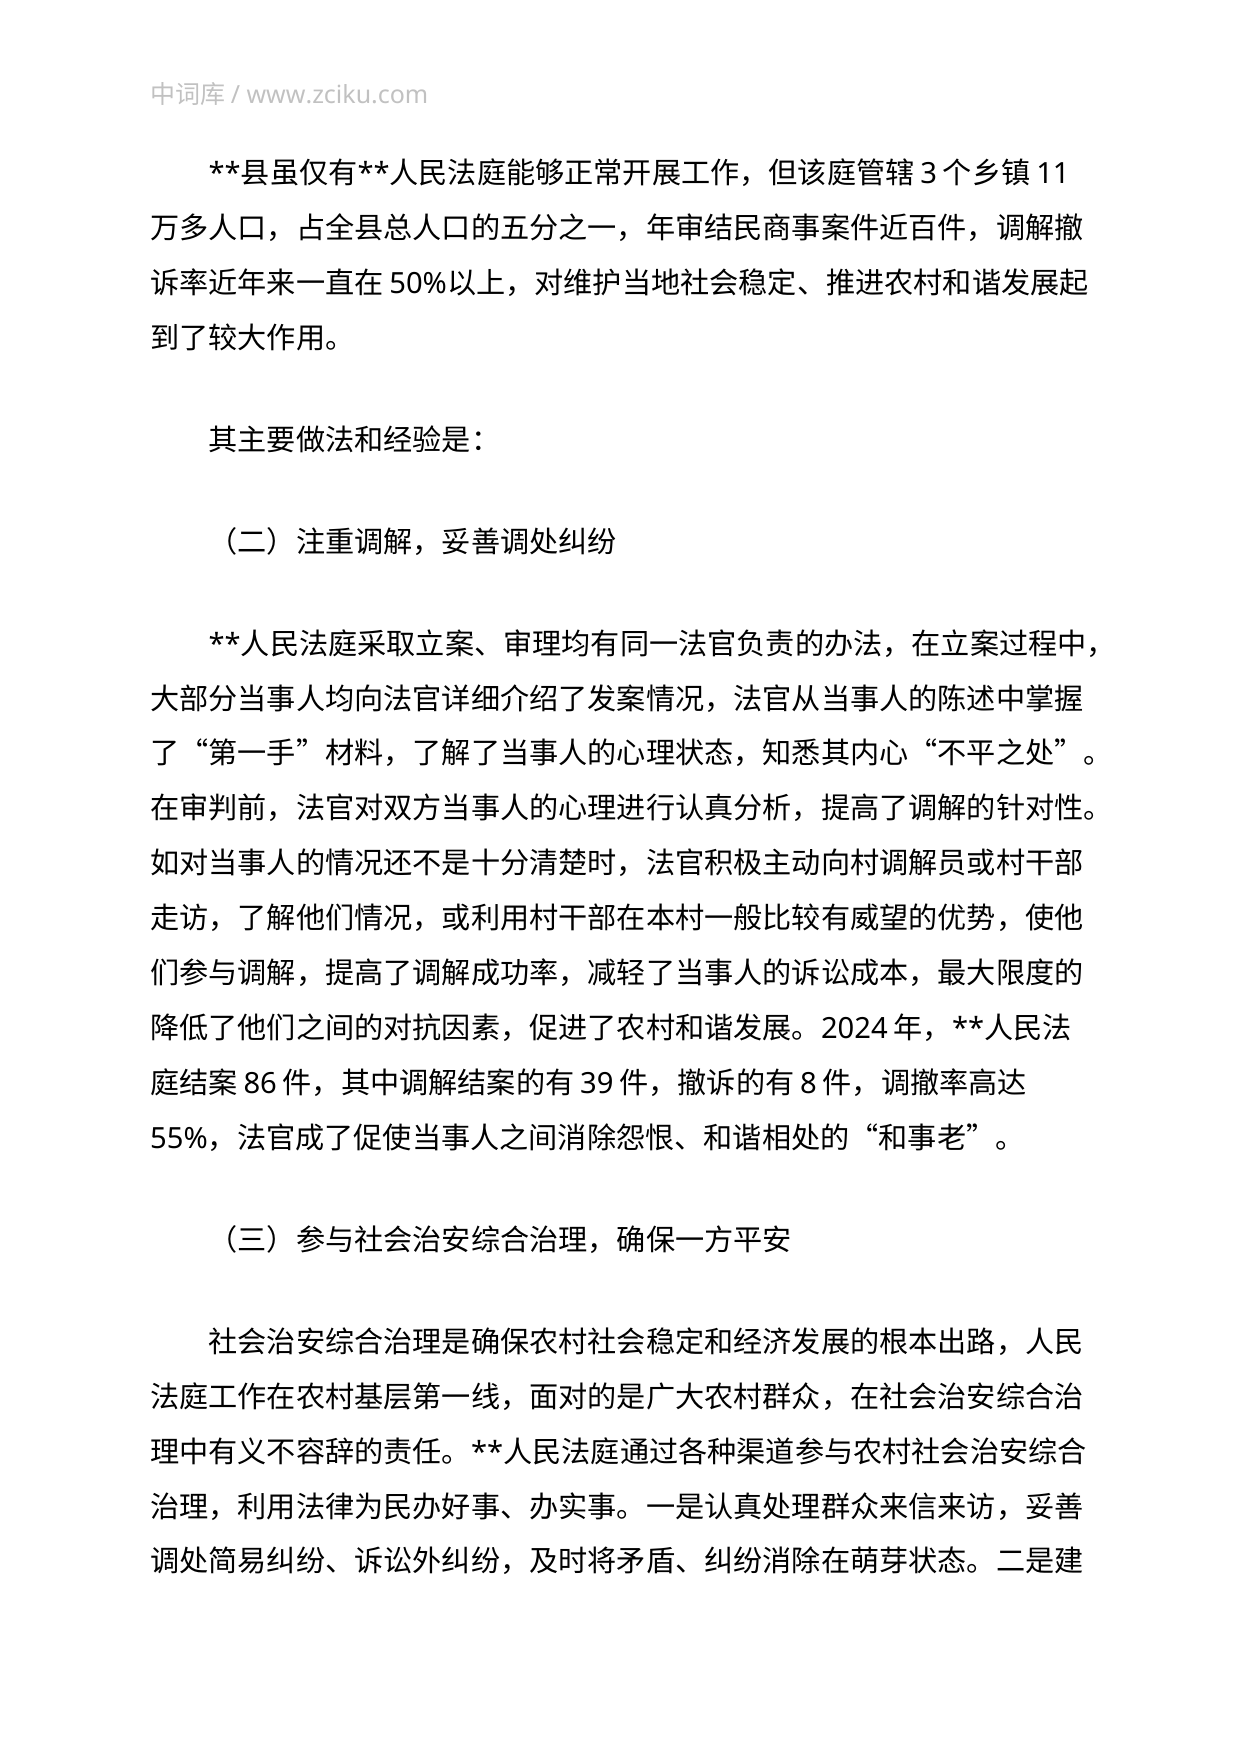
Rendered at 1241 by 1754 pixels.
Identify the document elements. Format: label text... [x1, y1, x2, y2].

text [150, 1318, 1090, 1580]
text **人民法庭采取立案、审理均有同一法官负责的办法，在立案过程中，大部分当事人均向法官详细介绍了发案情况，法官从当事人的陈述中掌握了“第一手”材料，了解了当事人的心理状态，知悉其内心“不平之处”。在审判前，法官对双方当事人的心理进行认真分析，提高了调解的针对性。如对当事人的情况还不是十分清楚时，法官积极主动向村调解员或村干部走访，了解他们情况，或利用村干部在本村一般比较有威望的优势，使他们参与调解，提高了调解成功率，减轻了当事人的诉讼成本，最大限度的降低了他们之间的对抗因素，促进了农村和谐发展。2024年，**人民法庭结案86件，其中调解结案的有39件，撤诉的有8件，调撤率高达55%，法官成了促使当事人之间消除怨恨、和谐相处的“和事老”。 [150, 620, 1090, 1157]
text **县虽仅有**人民法庭能够正常开展工作，但该庭管辖3个乡镇11万多人口，占全县总人口的五分之一，年审结民商事案件近百件，调解撤诉率近年来一直在50%以上，对维护当地社会稳定、推进农村和谐发展起到了较大作用。 [150, 150, 1090, 357]
text （三）参与社会治安综合治理，确保一方平安 [150, 1217, 1090, 1259]
text 其主要做法和经验是： [150, 417, 1090, 459]
text （二）注重调解，妥善调处纠纷 [150, 518, 1090, 561]
